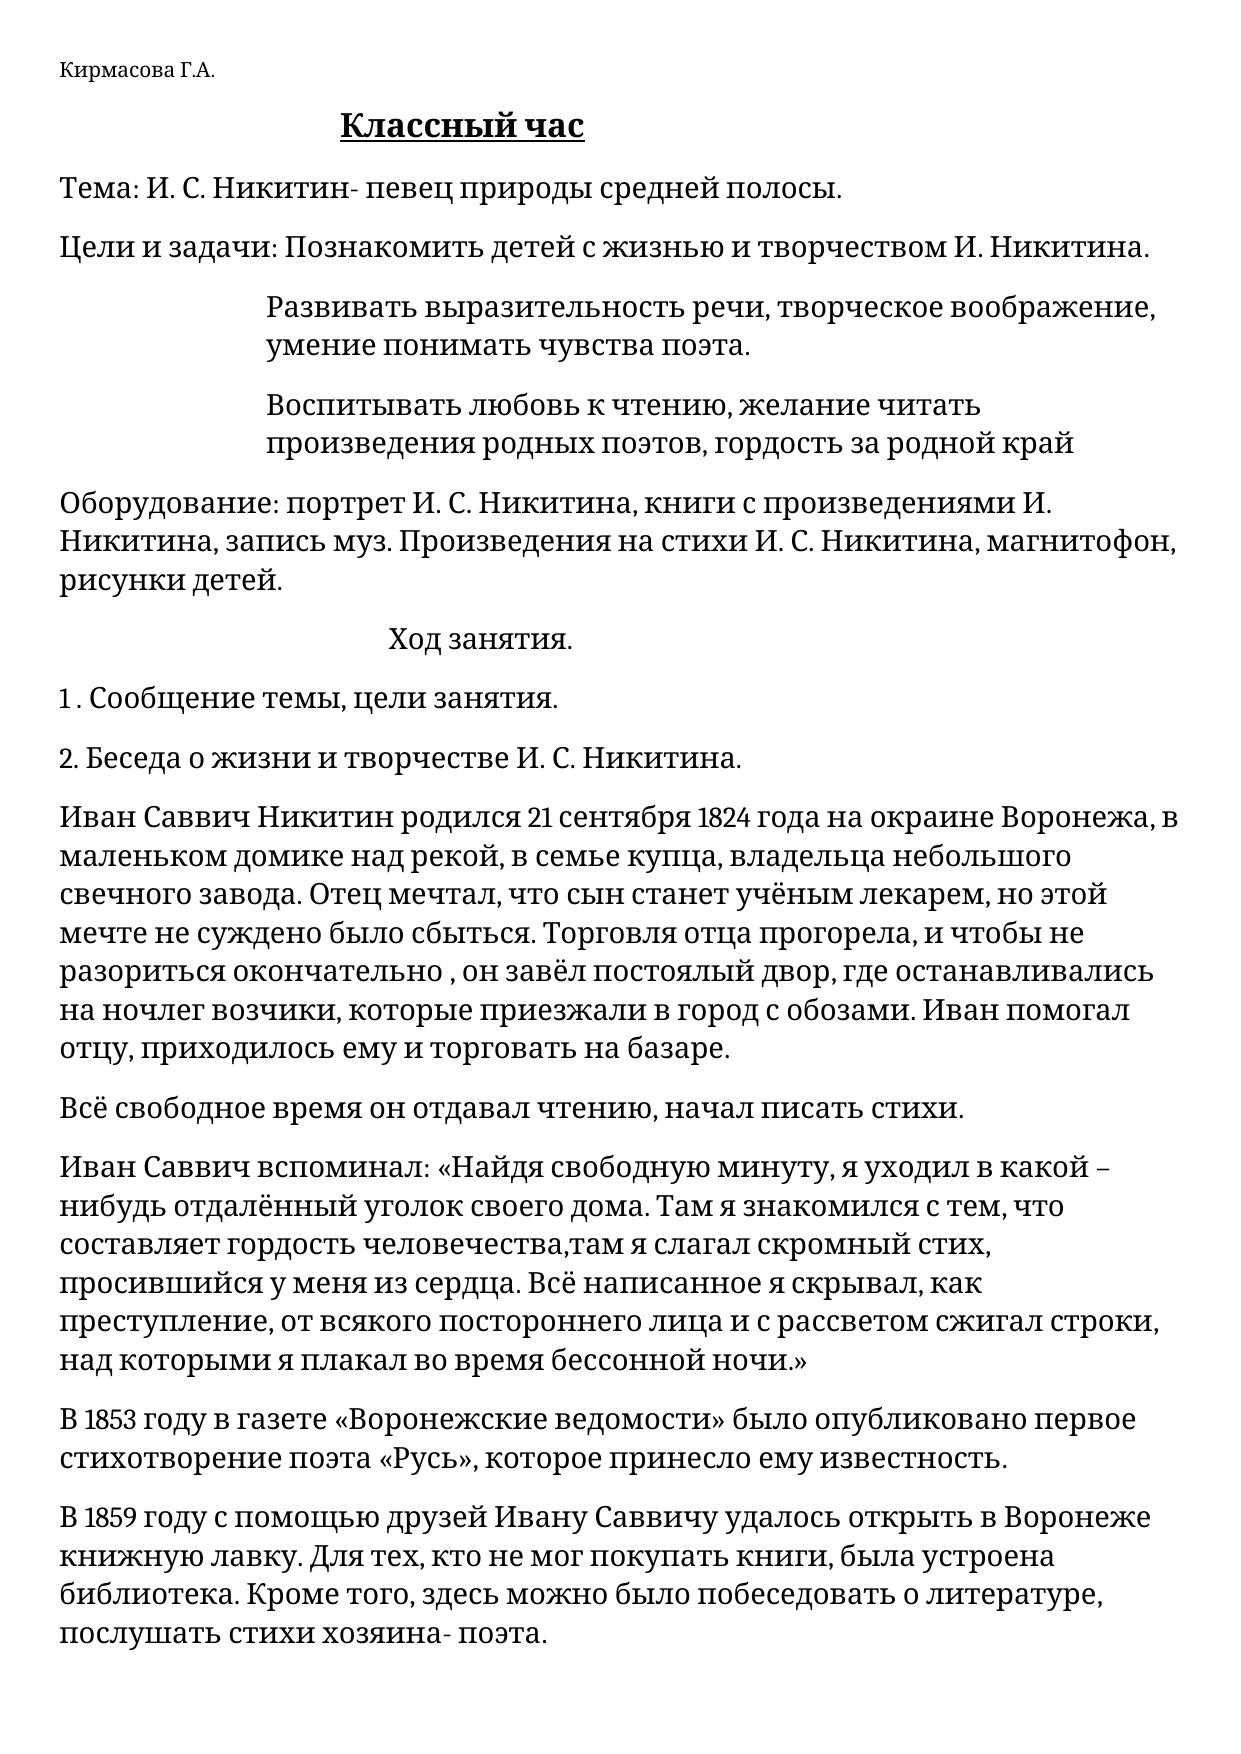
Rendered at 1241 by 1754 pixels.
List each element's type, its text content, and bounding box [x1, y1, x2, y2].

text 2. Беседа о жизни и творчестве И. С. Никитина. [59, 742, 1181, 776]
text 1 . Сообщение темы, цели занятия. [59, 683, 1181, 716]
text Оборудование: портрет И. С. Никитина, книги с произведениями И. Никитина, запись муз. Произведения на стихи И. С. Никитина, магнитофон, рисунки детей. [59, 487, 1181, 597]
text В 1853 году в газете «Воронежские ведомости» было опубликовано первое стихотворение поэта «Русь», которое принесло ему известность. [59, 1403, 1181, 1476]
text Цели и задачи: Познакомить детей с жизнью и творчеством И. Никитина. [59, 232, 1181, 265]
text Всё свободное время он отдавал чтению, начал писать стихи. [59, 1092, 1181, 1126]
text В 1859 году с помощью друзей Ивану Саввичу удалось открыть в Воронеже книжную лавку. Для тех, кто не мог покупать книги, была устроена библиотека. Кроме того, здесь можно было побеседовать о литературе, послушать стихи хозяина- поэта. [59, 1501, 1181, 1651]
text Иван Саввич вспоминал: «Найдя свободную минуту, я уходил в какой – нибудь отдалённый уголок своего дома. Там я знакомился с тем, что составляет гордость человечества,там я слагал скромный стих, просившийся у меня из сердца. Всё написанное я скрывал, как преступление, от всякого постороннего лица и с рассветом сжигал строки, над которыми я плакал во время бессонной ночи.» [59, 1151, 1181, 1378]
text Тема: И. С. Никитин- певец природы средней полосы. [59, 172, 1181, 206]
text Воспитывать любовь к чтению, желание читать произведения родных поэтов, гордость за родной край [266, 389, 1181, 461]
text Кирмасова Г.А. [59, 59, 1181, 83]
text Развивать выразительность речи, творческое воображение, умение понимать чувства поэта. [266, 291, 1181, 363]
text Классный час [340, 107, 1181, 146]
text Иван Саввич Никитин родился 21 сентября 1824 года на окраине Воронежа, в маленьком домике над рекой, в семье купца, владельца небольшого свечного завода. Отец мечтал, что сын станет учёным лекарем, но этой мечте не суждено было сбыться. Торговля отца прогорела, и чтобы не разориться окончательно , он завёл постоялый двор, где останавливались на ночлег возчики, которые приезжали в город с обозами. Иван помогал отцу, приходилось ему и торговать на базаре. [59, 801, 1181, 1066]
text Ход занятия. [369, 623, 1181, 657]
